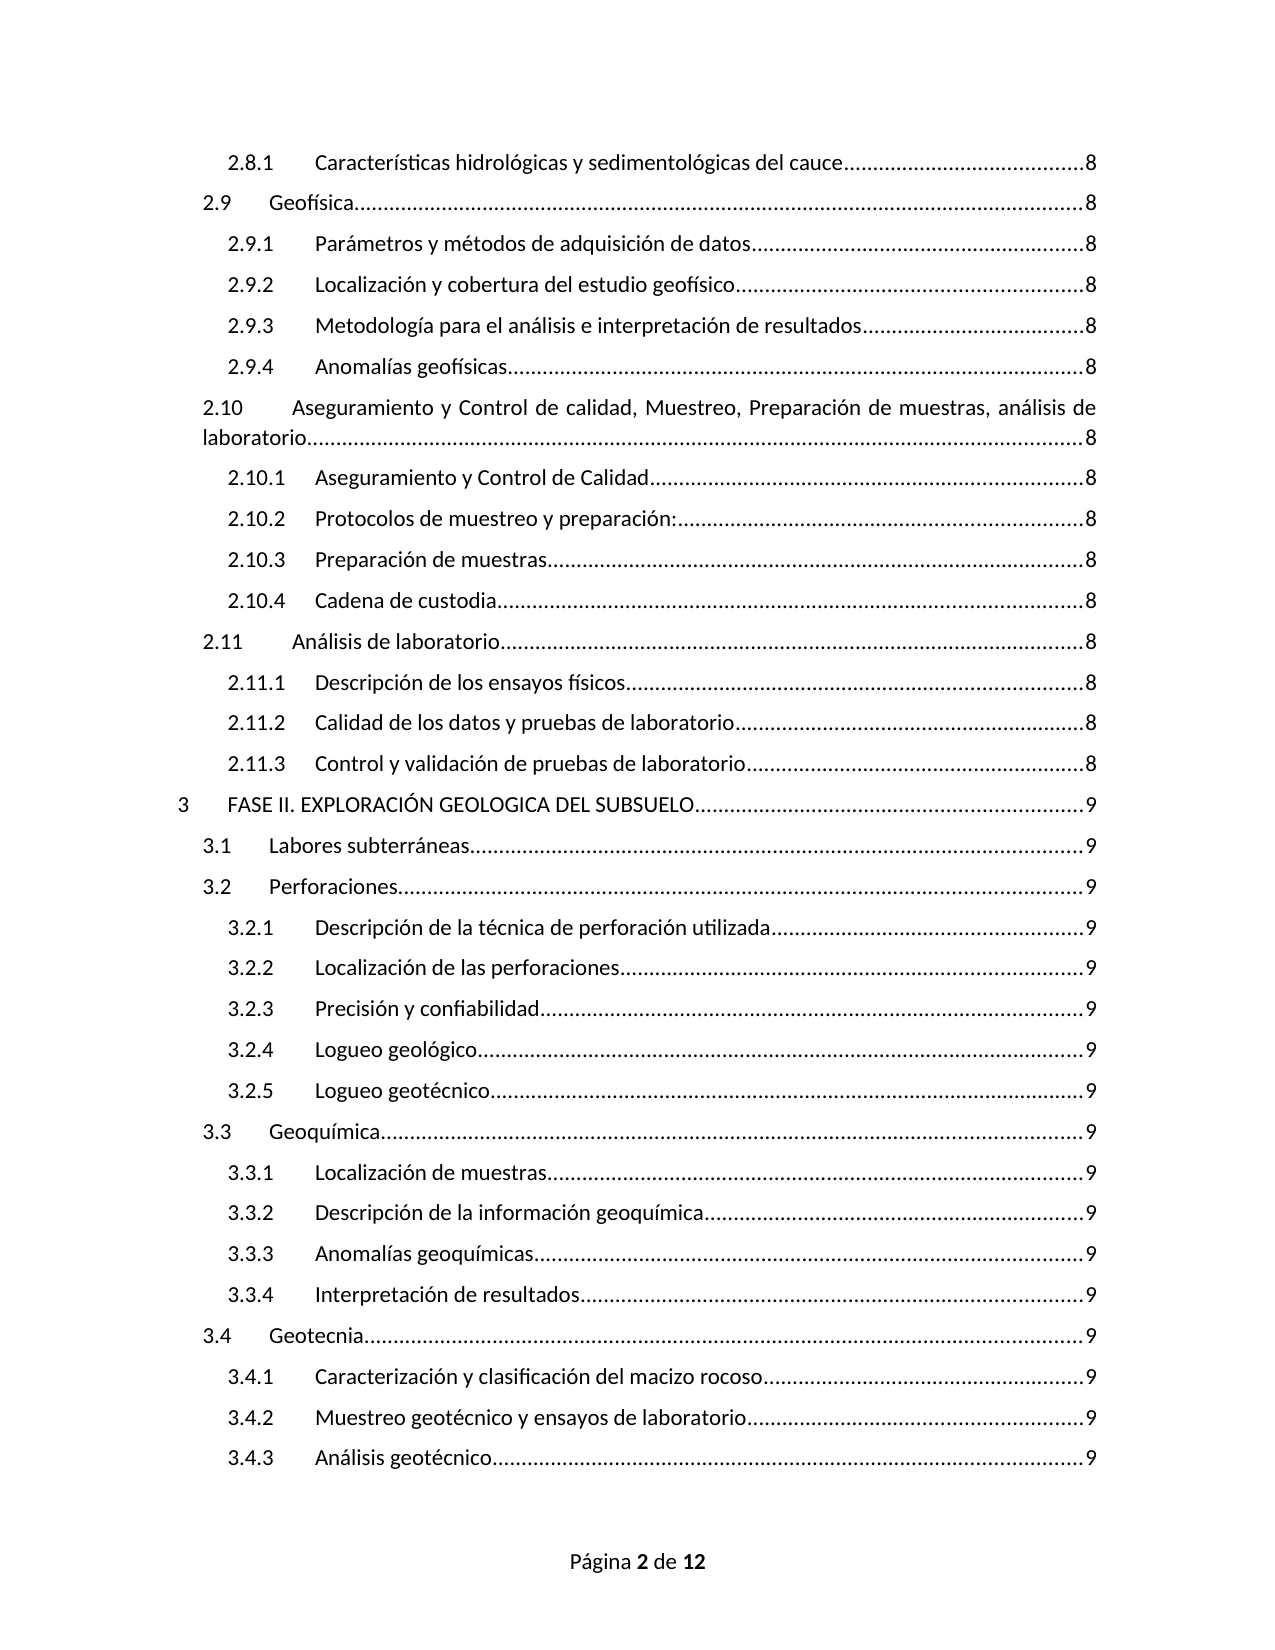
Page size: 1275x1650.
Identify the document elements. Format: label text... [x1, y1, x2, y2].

text 3.3.2 Descripción de la información geoquímica 9 [227, 1198, 1098, 1227]
text 2.9.3 Metodología para el análisis e interpretación de resultados 8 [227, 311, 1098, 339]
text 3.4.2 Muestreo geotécnico y ensayos de laboratorio 9 [227, 1403, 1098, 1431]
text 2.10.4 Cadena de custodia 8 [227, 586, 1098, 614]
text 3.4.3 Análisis geotécnico 9 [227, 1443, 1098, 1472]
text 3.3.3 Anomalías geoquímicas 9 [227, 1239, 1098, 1267]
text 2.9.2 Localización y cobertura del estudio geofísico 8 [227, 270, 1098, 298]
text 2.9.4 Anomalías geofísicas 8 [227, 352, 1098, 380]
text 3.2.4 Logueo geológico 9 [227, 1035, 1098, 1063]
text 3.4.1 Caracterización y clasificación del macizo rocoso 9 [227, 1362, 1098, 1390]
text 2.10 Aseguramiento y Control de calidad, Muestreo, Preparación de muestras, análisis de laboratorio 8 [202, 393, 1098, 451]
text 2.11.1 Descripción de los ensayos físicos 8 [227, 668, 1098, 696]
text 3.3.4 Interpretación de resultados 9 [227, 1280, 1098, 1308]
text 3.2.1 Descripción de la técnica de perforación utilizada 9 [227, 913, 1098, 941]
text 3.1 Labores subterráneas 9 [202, 831, 1098, 859]
text 2.11.2 Calidad de los datos y pruebas de laboratorio 8 [227, 708, 1098, 737]
text 3.2.5 Logueo geotécnico 9 [227, 1076, 1098, 1104]
text 2.8.1 Características hidrológicas y sedimentológicas del cauce 8 [227, 148, 1098, 176]
text 2.11.3 Control y validación de pruebas de laboratorio 8 [227, 749, 1098, 777]
text 2.9 Geofísica 8 [202, 188, 1098, 217]
text 3 FASE II. EXPLORACIÓN GEOLOGICA DEL SUBSUELO 9 [177, 790, 1098, 818]
text 2.10.3 Preparación de muestras 8 [227, 545, 1098, 573]
text 3.2 Perforaciones 9 [202, 872, 1098, 900]
text 2.10.2 Protocolos de muestreo y preparación: 8 [227, 504, 1098, 532]
text 2.11 Análisis de laboratorio 8 [202, 627, 1098, 655]
text 3.4 Geotecnia 9 [202, 1321, 1098, 1349]
text 3.3.1 Localización de muestras 9 [227, 1158, 1098, 1186]
text 2.9.1 Parámetros y métodos de adquisición de datos 8 [227, 229, 1098, 257]
text 3.3 Geoquímica 9 [202, 1117, 1098, 1145]
text 3.2.3 Precisión y confiabilidad 9 [227, 994, 1098, 1022]
text 3.2.2 Localización de las perforaciones 9 [227, 953, 1098, 982]
text 2.10.1 Aseguramiento y Control de Calidad 8 [227, 463, 1098, 492]
